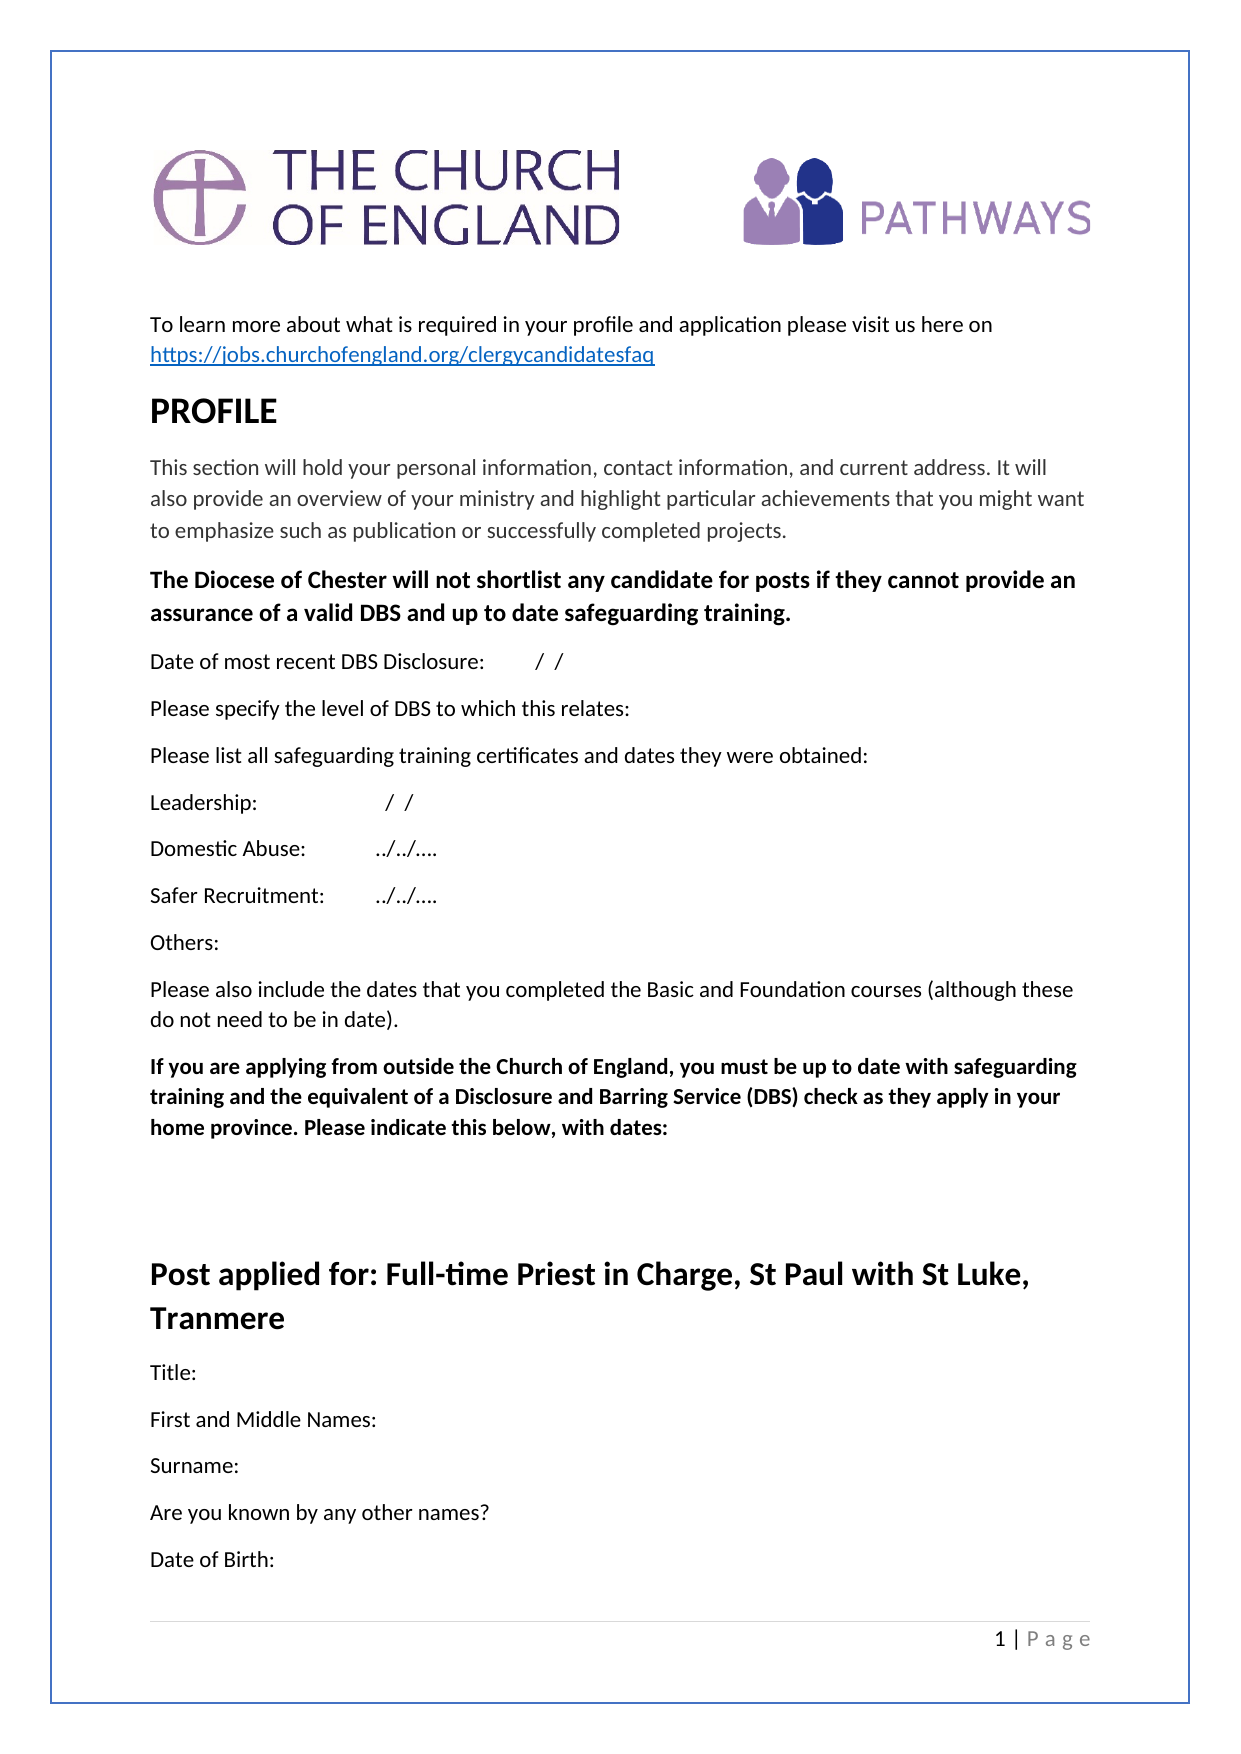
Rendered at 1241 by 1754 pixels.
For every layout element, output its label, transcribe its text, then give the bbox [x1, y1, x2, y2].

text If you are applying from outside the Church of England, you must be up to date with safeguarding training and the equivalent of a Disclosure and Barring Service (DBS) check as they apply in your home province. Please indicate this below, with dates: [150, 1052, 1090, 1141]
text Please list all safeguarding training certificates and dates they were obtained: [150, 741, 1090, 769]
text The Diocese of Chester will not shortlist any candidate for posts if they cannot provide an assurance of a valid DBS and up to date safeguarding training. [150, 564, 1090, 628]
picture [153, 150, 620, 245]
text Title: [150, 1358, 1090, 1386]
text Others: [150, 928, 1090, 956]
text First and Middle Names: [150, 1405, 1090, 1433]
text Leadership: / / [150, 788, 1090, 816]
picture [743, 158, 1091, 245]
text PROFILE [150, 387, 1090, 433]
text Safer Recruitment: ../../…. [150, 881, 1090, 909]
text Are you known by any other names? [150, 1498, 1090, 1527]
text To learn more about what is required in your profile and application please visit us here on https://jobs.churchofengland.org/clergycandidatesfaq [150, 310, 1090, 368]
text Please also include the dates that you completed the Basic and Foundation courses (although these do not need to be in date). [150, 975, 1090, 1033]
text This section will hold your personal information, contact information, and current address. It will also provide an overview of your ministry and highlight particular achievements that you might want to emphasize such as publication or successfully completed projects. [150, 453, 1090, 545]
text Post applied for: Full-time Priest in Charge, St Paul with St Luke, Tranmere [150, 1253, 1090, 1338]
text Surname: [150, 1452, 1090, 1480]
text Date of most recent DBS Disclosure: / / [150, 647, 1090, 675]
text Domestic Abuse: ../../…. [150, 834, 1090, 863]
text Date of Birth: [150, 1545, 1090, 1573]
text Please specify the level of DBS to which this relates: [150, 694, 1090, 722]
